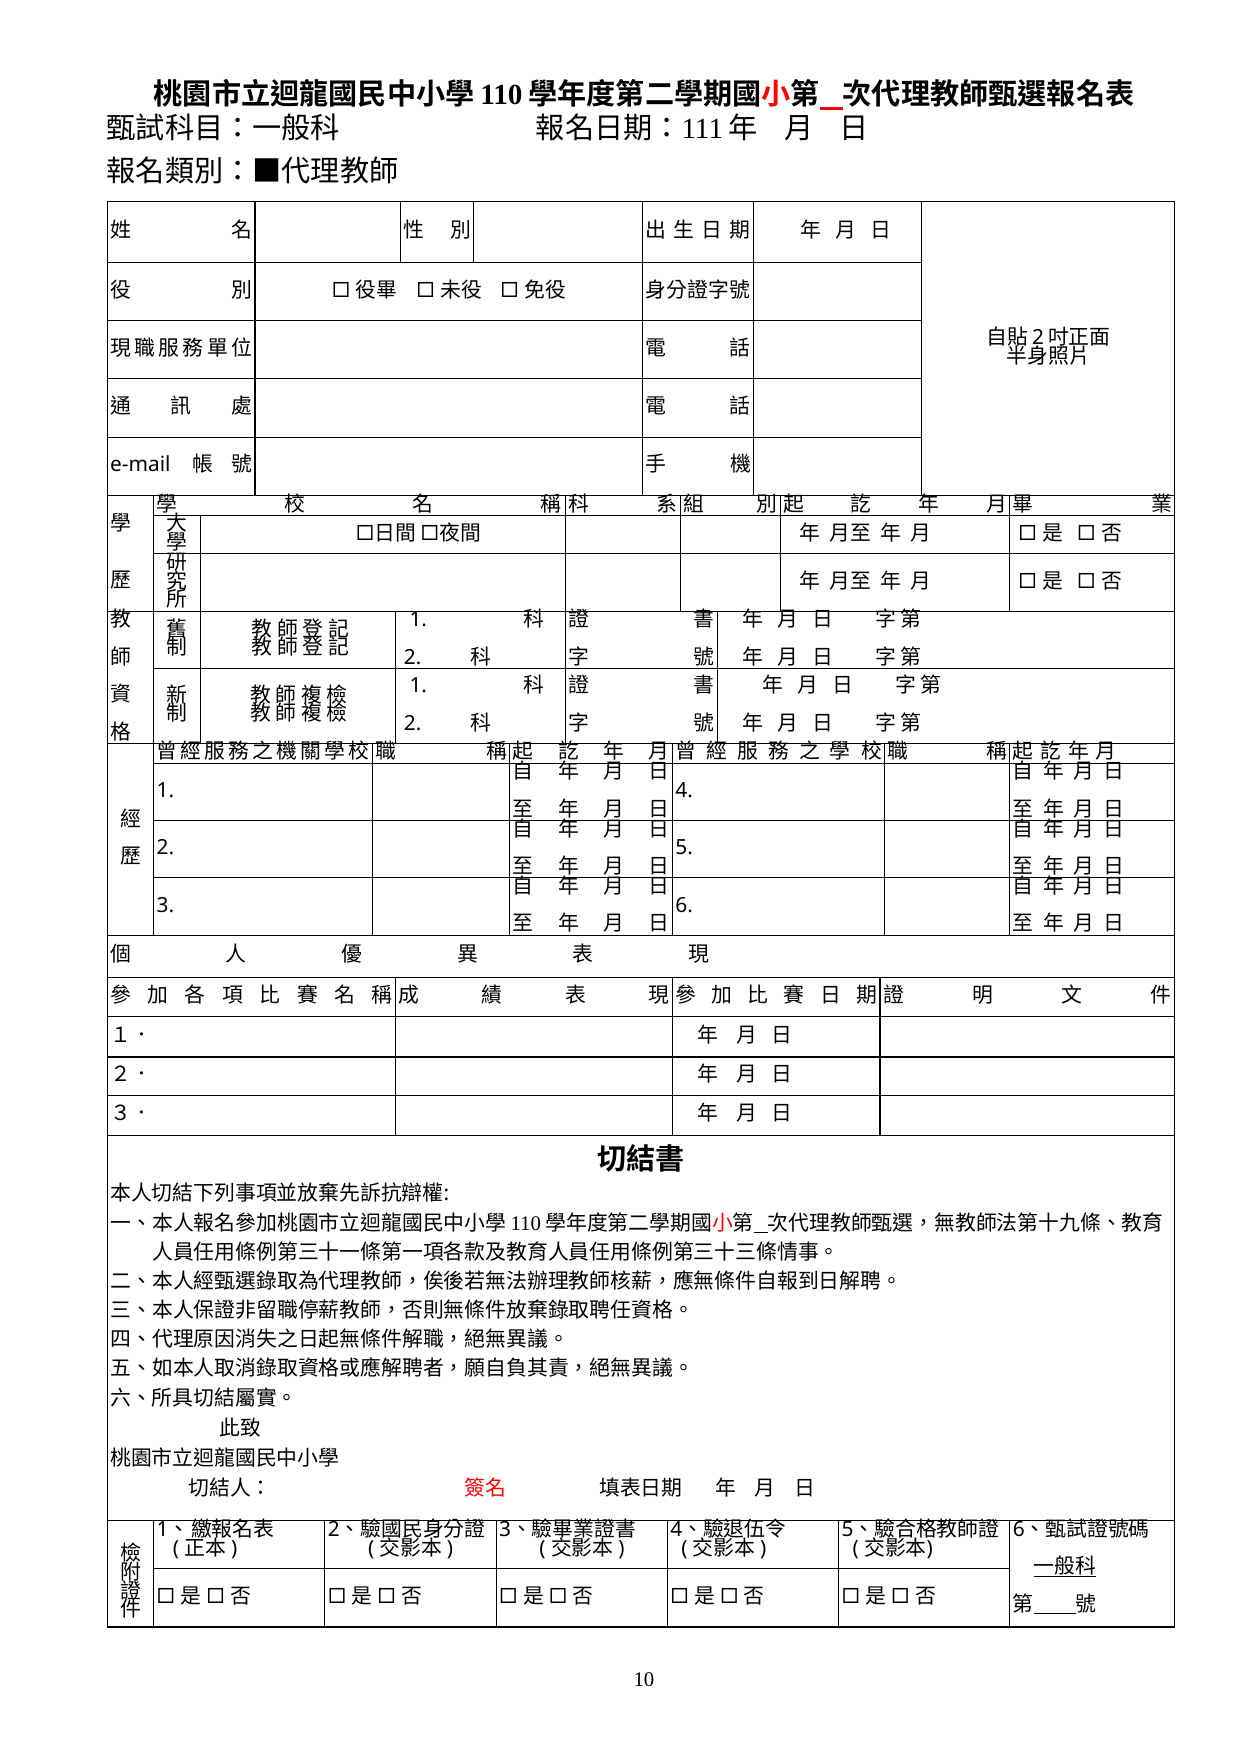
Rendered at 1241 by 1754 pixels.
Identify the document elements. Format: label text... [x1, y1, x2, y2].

table_cell 通 訊 處 [108, 379, 254, 437]
table_header [474, 202, 642, 262]
table_cell 5、驗合格教師證 ( 交影本) [839, 1521, 1009, 1567]
table_cell [881, 1058, 1174, 1095]
table_cell 年 月至 年 月 [781, 554, 1009, 611]
table_cell [754, 438, 921, 495]
table_cell 是 否 [668, 1569, 838, 1626]
table_cell 3. [154, 878, 372, 934]
table_cell 成績表現 [396, 978, 672, 1016]
table_cell 2. [154, 821, 372, 877]
table_cell 參加各項比賽名稱 [108, 978, 395, 1016]
table_cell 4. [673, 764, 884, 820]
table_cell 證 書 字 號 [566, 669, 717, 743]
table_cell 起訖年月 [781, 496, 1009, 515]
table_cell 役畢 未役 免役 [256, 263, 642, 320]
table_cell 切結書 本人切結下列事項並放棄先訴抗辯權: 本人報名參加桃園市立迴龍國民中小學110學年度第二學期國小第 次代理教師甄選，無教師法第十九條、教育人員任用條例第三十一條第一項各款及教育人員任用條例第三十三條情事。 本人經甄選錄取為代理教師，俟後若無法辦理教師核薪，應無條件自報到日解聘。 本人保證非留職停薪教師，否則無條件放棄錄取聘任資格。 代理原因消失之日起無條件解職，絕無異議。 如本人取消錄取資格或應解聘者，願自負其責，絕無異議。 六、所具切結屬實。 此致 桃園市立迴龍國民中小學 切結人： 簽名 填表日期 年 月 日 [108, 1136, 1174, 1520]
table_cell 年 月 日 字 第 年 月 日 字 第 [718, 612, 1174, 668]
table_cell 電話 [643, 321, 753, 378]
table_cell 科系 [566, 496, 680, 515]
table_cell 教 師 複 檢 教 師 複 檢 [201, 669, 395, 743]
table_cell 參加比賽日期 [673, 978, 879, 1016]
table_cell [681, 516, 780, 553]
table_cell [881, 1096, 1174, 1135]
table_cell 是 否 [154, 1569, 324, 1626]
table_cell [754, 321, 921, 378]
table_cell [754, 263, 921, 320]
table_cell 自 年 月 日 至 年 月 日 [510, 764, 672, 820]
table_header 自貼2吋正面 半身照片 [922, 202, 1174, 495]
table_cell 3、驗畢業證書 ( 交影本 ) [497, 1521, 667, 1567]
table_cell 6、甄試證號碼 一般科 第 號 [1010, 1521, 1174, 1626]
table_header [256, 202, 400, 262]
table_cell 舊 制 [154, 612, 200, 668]
table_cell [256, 321, 642, 378]
table_cell 個人優異表現 [108, 936, 1174, 977]
table_cell [566, 554, 680, 611]
table_header 性 別 [401, 202, 473, 262]
table_cell 5. [673, 821, 884, 877]
table_cell 職 稱 [885, 744, 1009, 763]
table_cell [566, 516, 680, 553]
table_cell 年 月 日 [673, 1096, 879, 1135]
table_cell 身分證字號 [643, 263, 753, 320]
table_cell 自 年 月 日 至 年 月 日 [510, 821, 672, 877]
table_cell [754, 379, 921, 437]
table_cell [881, 1017, 1174, 1056]
table_cell 畢業 [1010, 496, 1174, 515]
table_cell ３． [108, 1096, 395, 1135]
table_cell 4、驗退伍令 ( 交影本 ) [668, 1521, 838, 1567]
table_cell 自 年 月 日 至 年 月 日 [1010, 878, 1174, 934]
table_cell 教 師 資 格 [108, 612, 153, 743]
table_cell [885, 878, 1009, 934]
table_cell 年 月 日 [673, 1058, 879, 1095]
table_cell 日間 夜間 [201, 516, 565, 553]
table_cell 1. [154, 764, 372, 820]
table_cell 學 校 名 稱 [154, 496, 565, 515]
table_cell [681, 554, 780, 611]
table_cell 現職服務單位 [108, 321, 254, 378]
table_cell 自 年 月 日 至 年 月 日 [1010, 821, 1174, 877]
table_cell 年 月 日 [673, 1017, 879, 1056]
table_cell １． [108, 1017, 395, 1056]
text 甄試科目：一般科 報名日期：111年 月 日 [106, 113, 1181, 144]
table_cell 曾經服務之學校 [673, 744, 884, 763]
table_cell 證明文件 [881, 978, 1174, 1016]
table_cell 起 訖 年 月 [510, 744, 672, 763]
table_cell [373, 878, 509, 934]
table_header 姓 名 [108, 202, 254, 262]
table_cell 繳報名表 ( 正本 ) [154, 1521, 324, 1567]
table_cell 2、驗國民身分證 ( 交影本 ) [325, 1521, 496, 1567]
table_cell 新 制 [154, 669, 200, 743]
table_cell [396, 1096, 672, 1135]
table_cell 學 歷 [108, 496, 153, 611]
table_cell [885, 764, 1009, 820]
table_cell [373, 821, 509, 877]
table_cell [885, 821, 1009, 877]
table_header 出生日期 [643, 202, 753, 262]
table_cell 自 年 月 日 至 年 月 日 [1010, 764, 1174, 820]
table_cell 經 歷 [108, 744, 153, 934]
table_cell 檢 附 證 件 [108, 1521, 153, 1626]
table_cell 起訖年月 [1010, 744, 1174, 763]
table_cell 6. [673, 878, 884, 934]
table_cell 大 學 [154, 516, 200, 553]
table_cell 是 否 [325, 1569, 496, 1626]
table_cell e-mail帳號 [108, 438, 254, 495]
table_cell 證 書 字 號 [566, 612, 717, 668]
table_cell 電話 [643, 379, 753, 437]
table_cell 是 否 [1010, 554, 1174, 611]
table_cell 教 師 登 記 教 師 登 記 [201, 612, 395, 668]
table_cell 職稱 [373, 744, 509, 763]
table_cell 是 否 [497, 1569, 667, 1626]
table_cell [256, 438, 642, 495]
table_cell ２． [108, 1058, 395, 1095]
table_cell 研 究 所 [154, 554, 200, 611]
text 報名類別：■代理教師 [106, 157, 1181, 188]
text 桃園市立迴龍國民中小學110學年度第二學期國小第 次代理教師甄選報名表 [106, 71, 1181, 113]
table_cell [396, 1017, 672, 1056]
table_cell 曾經服務之機關學校 [154, 744, 372, 763]
table_cell 年 月 日 字 第 年 月 日 字 第 [718, 669, 1174, 743]
table_cell 科 2. 科 [396, 612, 565, 668]
table_cell [201, 554, 565, 611]
table_cell 科 2. 科 [396, 669, 565, 743]
table_cell 是 否 [1010, 516, 1174, 553]
table_header 年 月 日 [754, 202, 921, 262]
table_cell [396, 1058, 672, 1095]
table_cell 役別 [108, 263, 254, 320]
table_cell [256, 379, 642, 437]
table_cell 組別 [681, 496, 780, 515]
table_cell [373, 764, 509, 820]
table_cell 年 月至 年 月 [781, 516, 1009, 553]
table_cell 手機 [643, 438, 753, 495]
table_cell 是 否 [839, 1569, 1009, 1626]
table_cell 自 年 月 日 至 年 月 日 [510, 878, 672, 934]
